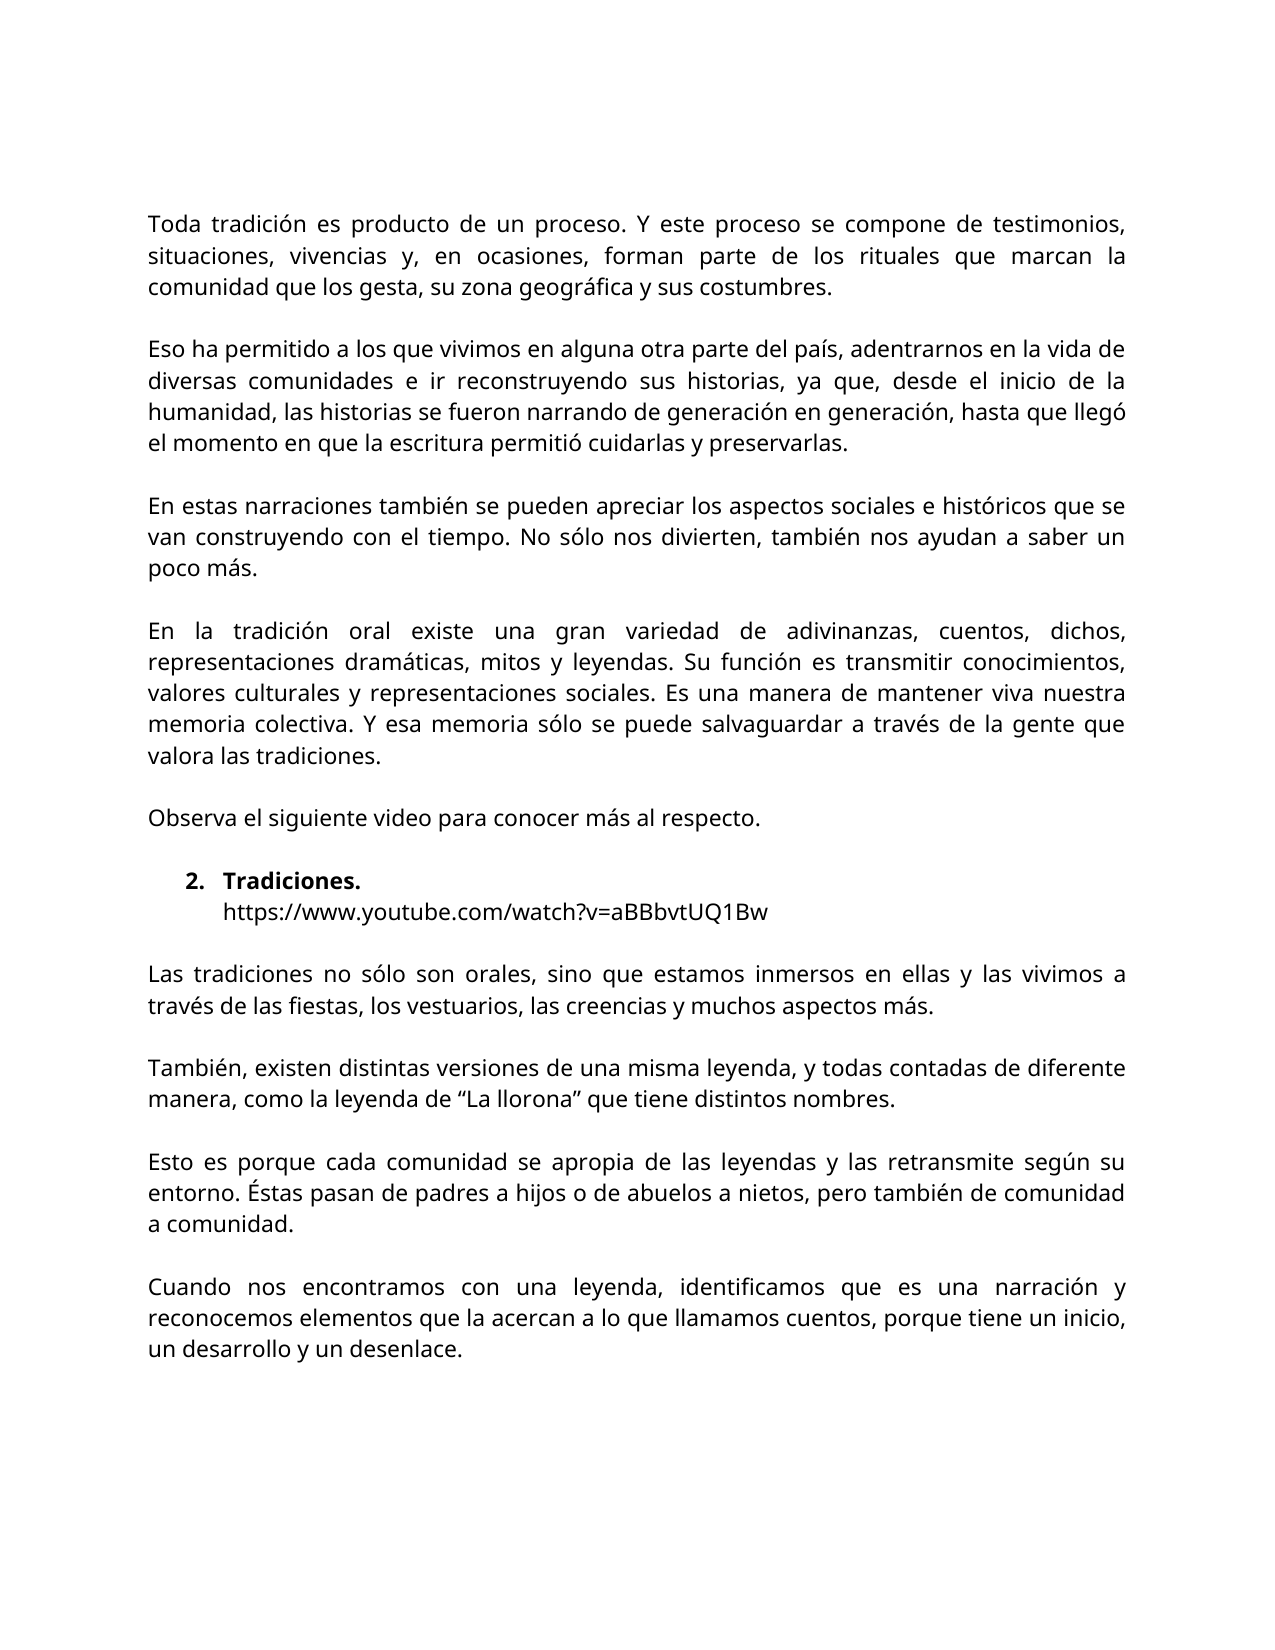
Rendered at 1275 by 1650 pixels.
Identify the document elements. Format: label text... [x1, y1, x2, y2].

text En la tradición oral existe una gran variedad de adivinanzas, cuentos, dichos, representaciones dramáticas, mitos y leyendas. Su función es transmitir conocimientos, valores culturales y representaciones sociales. Es una manera de mantener viva nuestra memoria colectiva. Y esa memoria sólo se puede salvaguardar a través de la gente que valora las tradiciones. [148, 615, 1127, 771]
text Esto es porque cada comunidad se apropia de las leyendas y las retransmite según su entorno. Éstas pasan de padres a hijos o de abuelos a nietos, pero también de comunidad a comunidad. [148, 1146, 1127, 1240]
list https://www.youtube.com/watch?v=aBBbvtUQ1Bw [223, 896, 1127, 927]
text En estas narraciones también se pueden apreciar los aspectos sociales e históricos que se van construyendo con el tiempo. No sólo nos divierten, también nos ayudan a saber un poco más. [148, 490, 1127, 583]
text Observa el siguiente video para conocer más al respecto. [148, 802, 1127, 833]
list Tradiciones. [185, 865, 1127, 896]
text También, existen distintas versiones de una misma leyenda, y todas contadas de diferente manera, como la leyenda de “La llorona” que tiene distintos nombres. [148, 1052, 1127, 1115]
text Toda tradición es producto de un proceso. Y este proceso se compone de testimonios, situaciones, vivencias y, en ocasiones, forman parte de los rituales que marcan la comunidad que los gesta, su zona geográfica y sus costumbres. [148, 208, 1127, 302]
text Cuando nos encontramos con una leyenda, identificamos que es una narración y reconocemos elementos que la acercan a lo que llamamos cuentos, porque tiene un inicio, un desarrollo y un desenlace. [148, 1271, 1127, 1365]
text Eso ha permitido a los que vivimos en alguna otra parte del país, adentrarnos en la vida de diversas comunidades e ir reconstruyendo sus historias, ya que, desde el inicio de la humanidad, las historias se fueron narrando de generación en generación, hasta que llegó el momento en que la escritura permitió cuidarlas y preservarlas. [148, 333, 1127, 458]
text Las tradiciones no sólo son orales, sino que estamos inmersos en ellas y las vivimos a través de las fiestas, los vestuarios, las creencias y muchos aspectos más. [148, 958, 1127, 1021]
